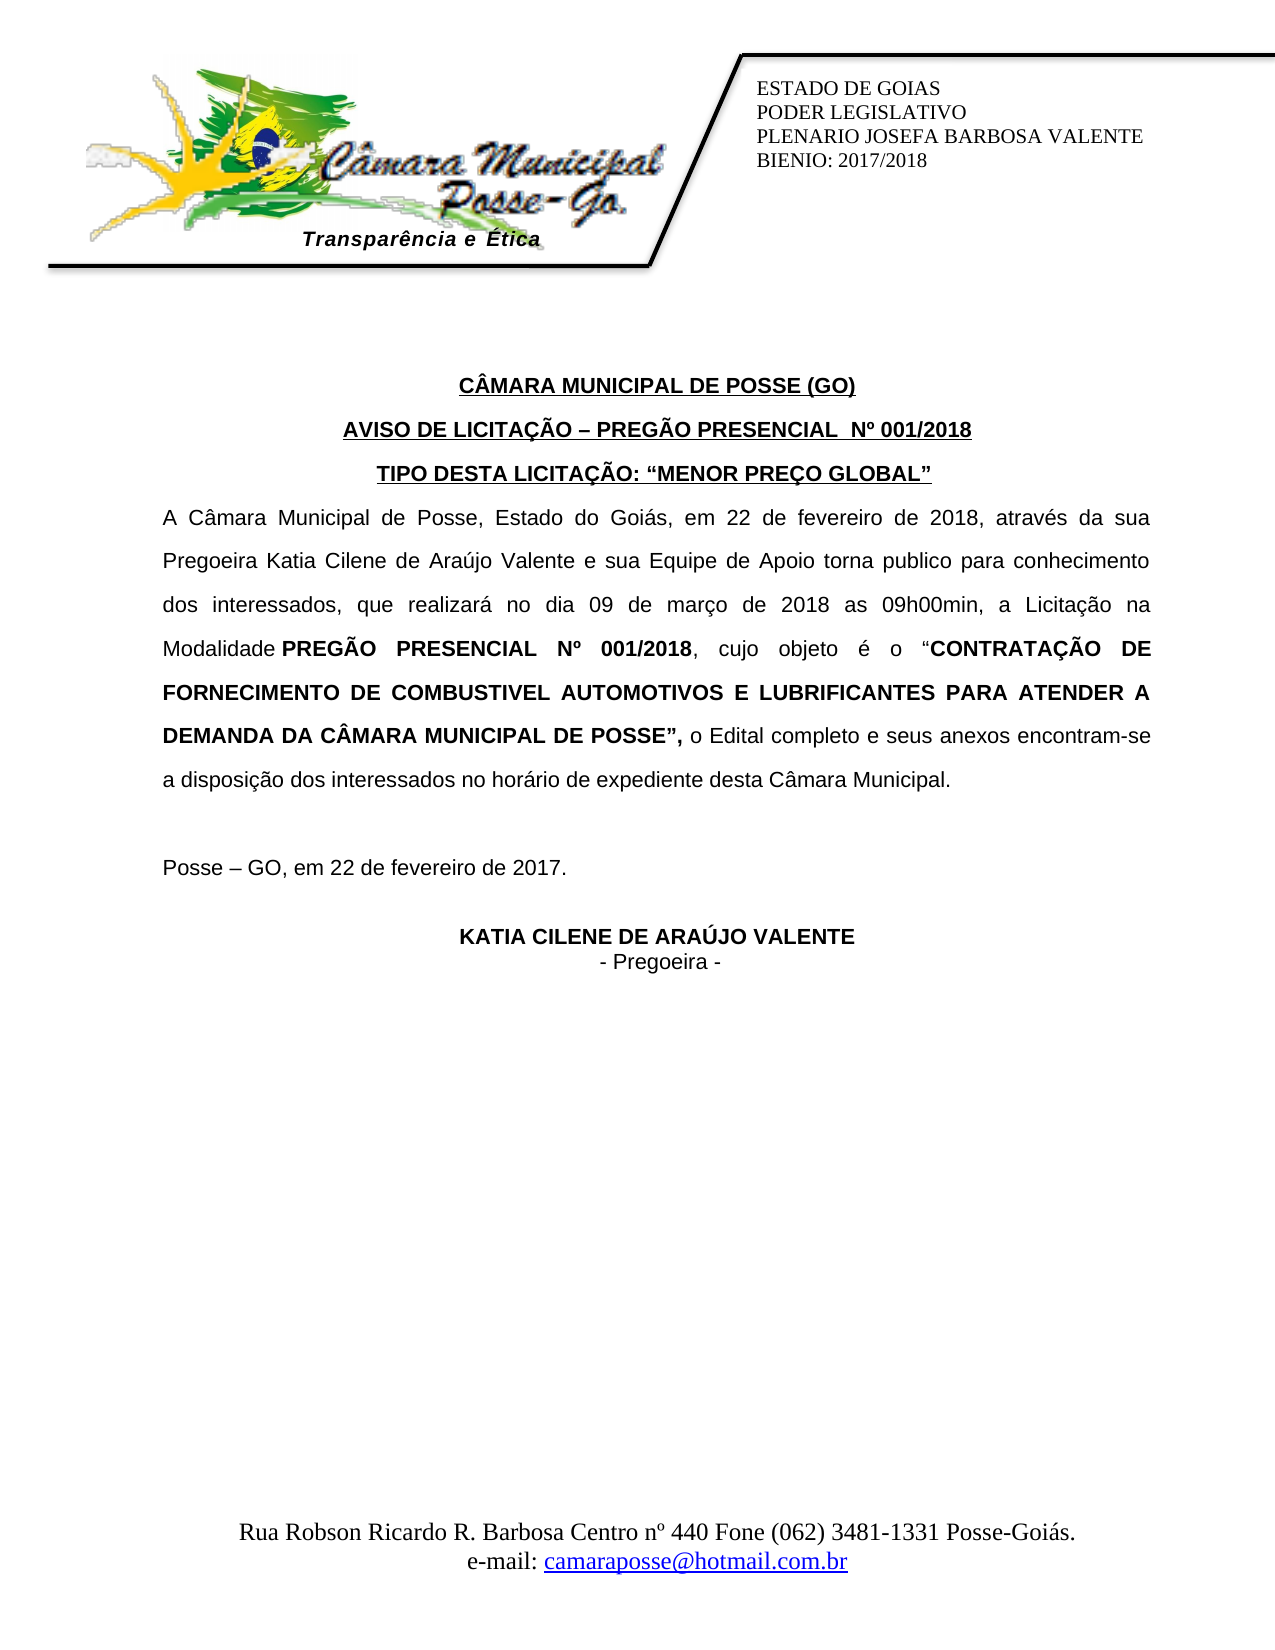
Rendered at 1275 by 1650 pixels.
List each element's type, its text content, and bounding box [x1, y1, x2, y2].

picture [86, 68, 755, 300]
picture [86, 54, 733, 263]
text KATIA CILENE DE ARAÚJO VALENTE [162, 923, 1152, 949]
text Posse – GO, em 22 de fevereiro de 2017. [162, 836, 1152, 880]
text TIPO DESTA LICITAÇÃO: “MENOR PREÇO GLOBAL” [162, 442, 1152, 486]
text AVISO DE LICITAÇÃO – PREGÃO PRESENCIAL Nº 001/2018 [162, 398, 1152, 442]
text - Pregoeira - [162, 949, 1152, 974]
text CÂMARA MUNICIPAL DE POSSE (GO) [162, 355, 1152, 398]
text A Câmara Municipal de Posse, Estado do Goiás, em 22 de fevereiro de 2018, através da sua Pregoeira Katia Cilene de Araújo Valente e sua Equipe de Apoio torna publico para conhecimento dos interessados, que realizará no dia 09 de março de 2018 as 09h00min, a Licitação na Modalidade PREGÃO PRESENCIAL Nº 001/2018, cujo objeto é o “CONTRATAÇÃO DE FORNECIMENTO DE COMBUSTIVEL AUTOMOTIVOS E LUBRIFICANTES PARA ATENDER A DEMANDA DA CÂMARA MUNICIPAL DE POSSE”, o Edital completo e seus anexos encontram-se a disposição dos interessados no horário de expediente desta Câmara Municipal. [162, 486, 1152, 792]
